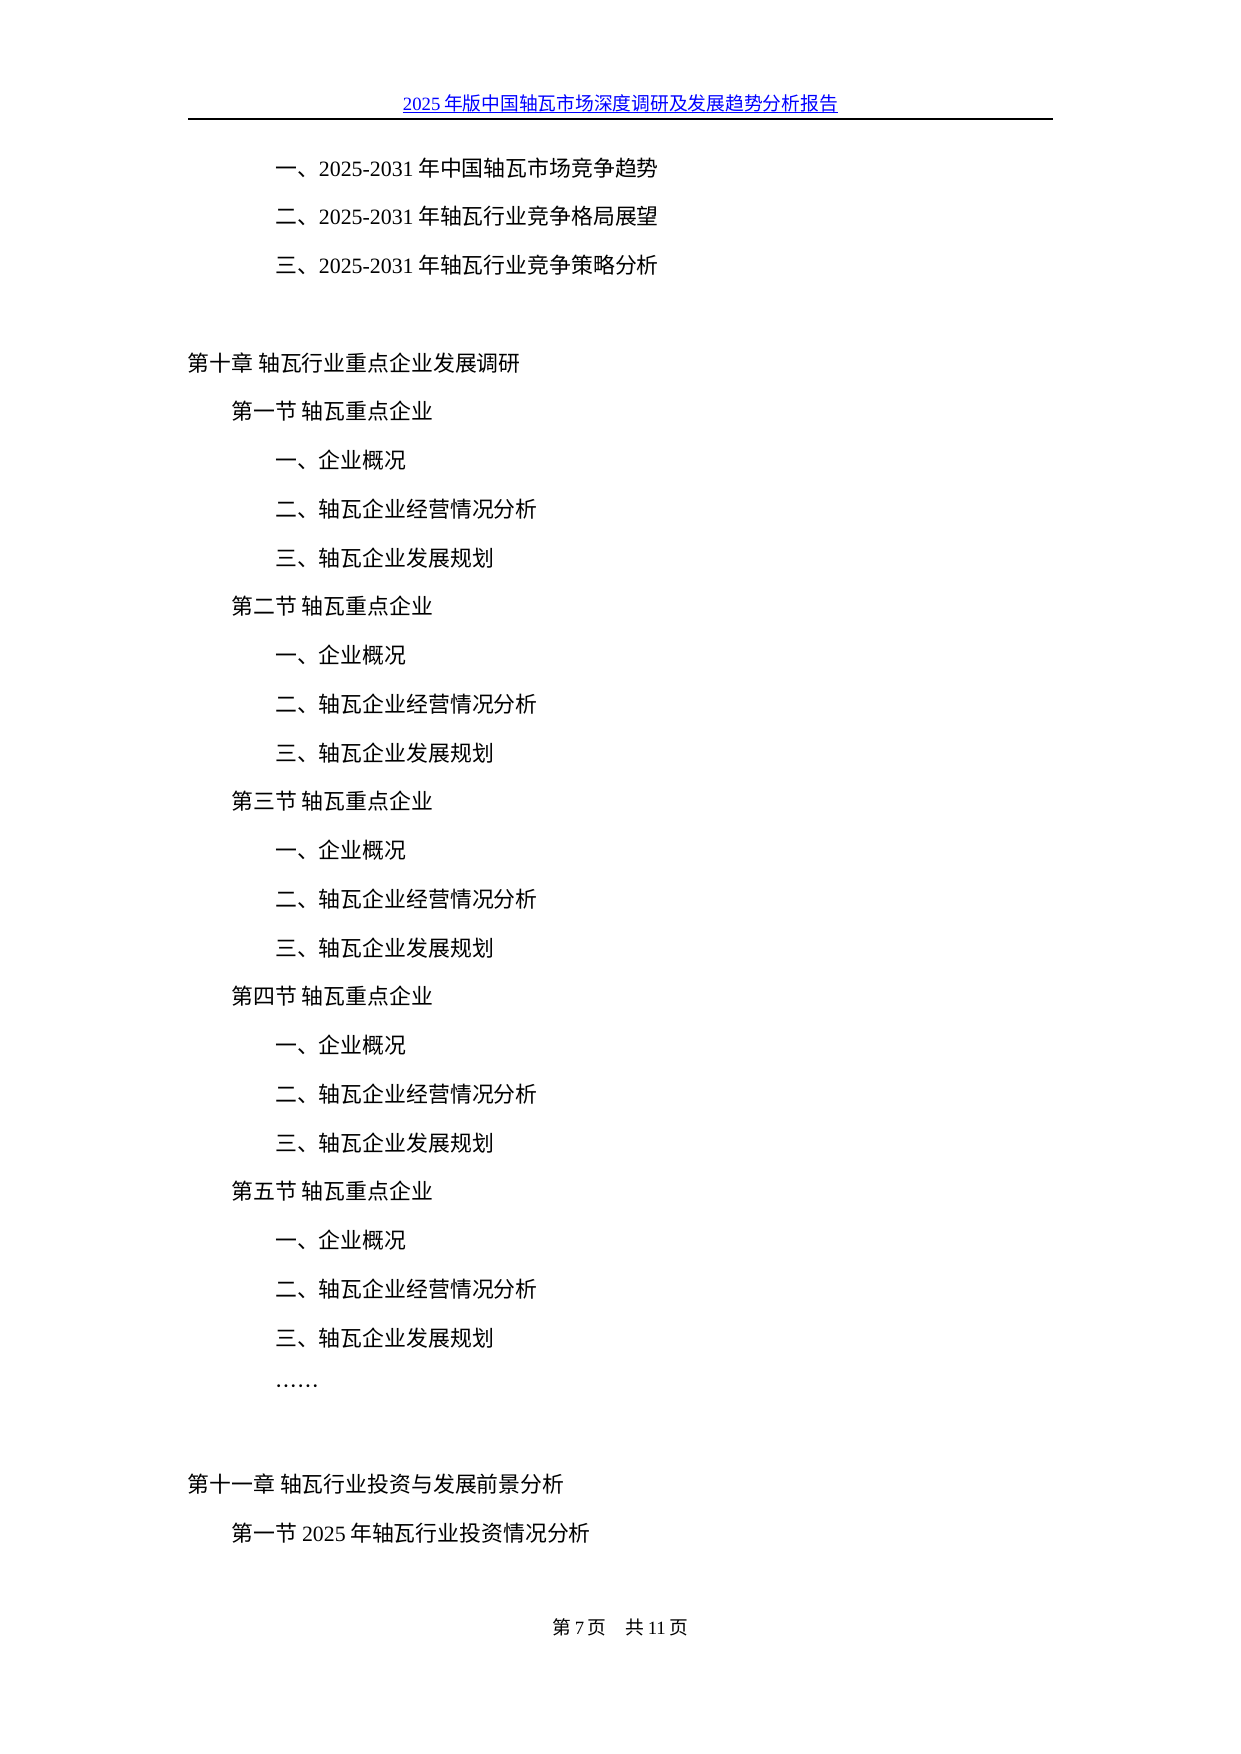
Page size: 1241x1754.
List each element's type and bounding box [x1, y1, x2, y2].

text [187, 150, 1053, 1548]
